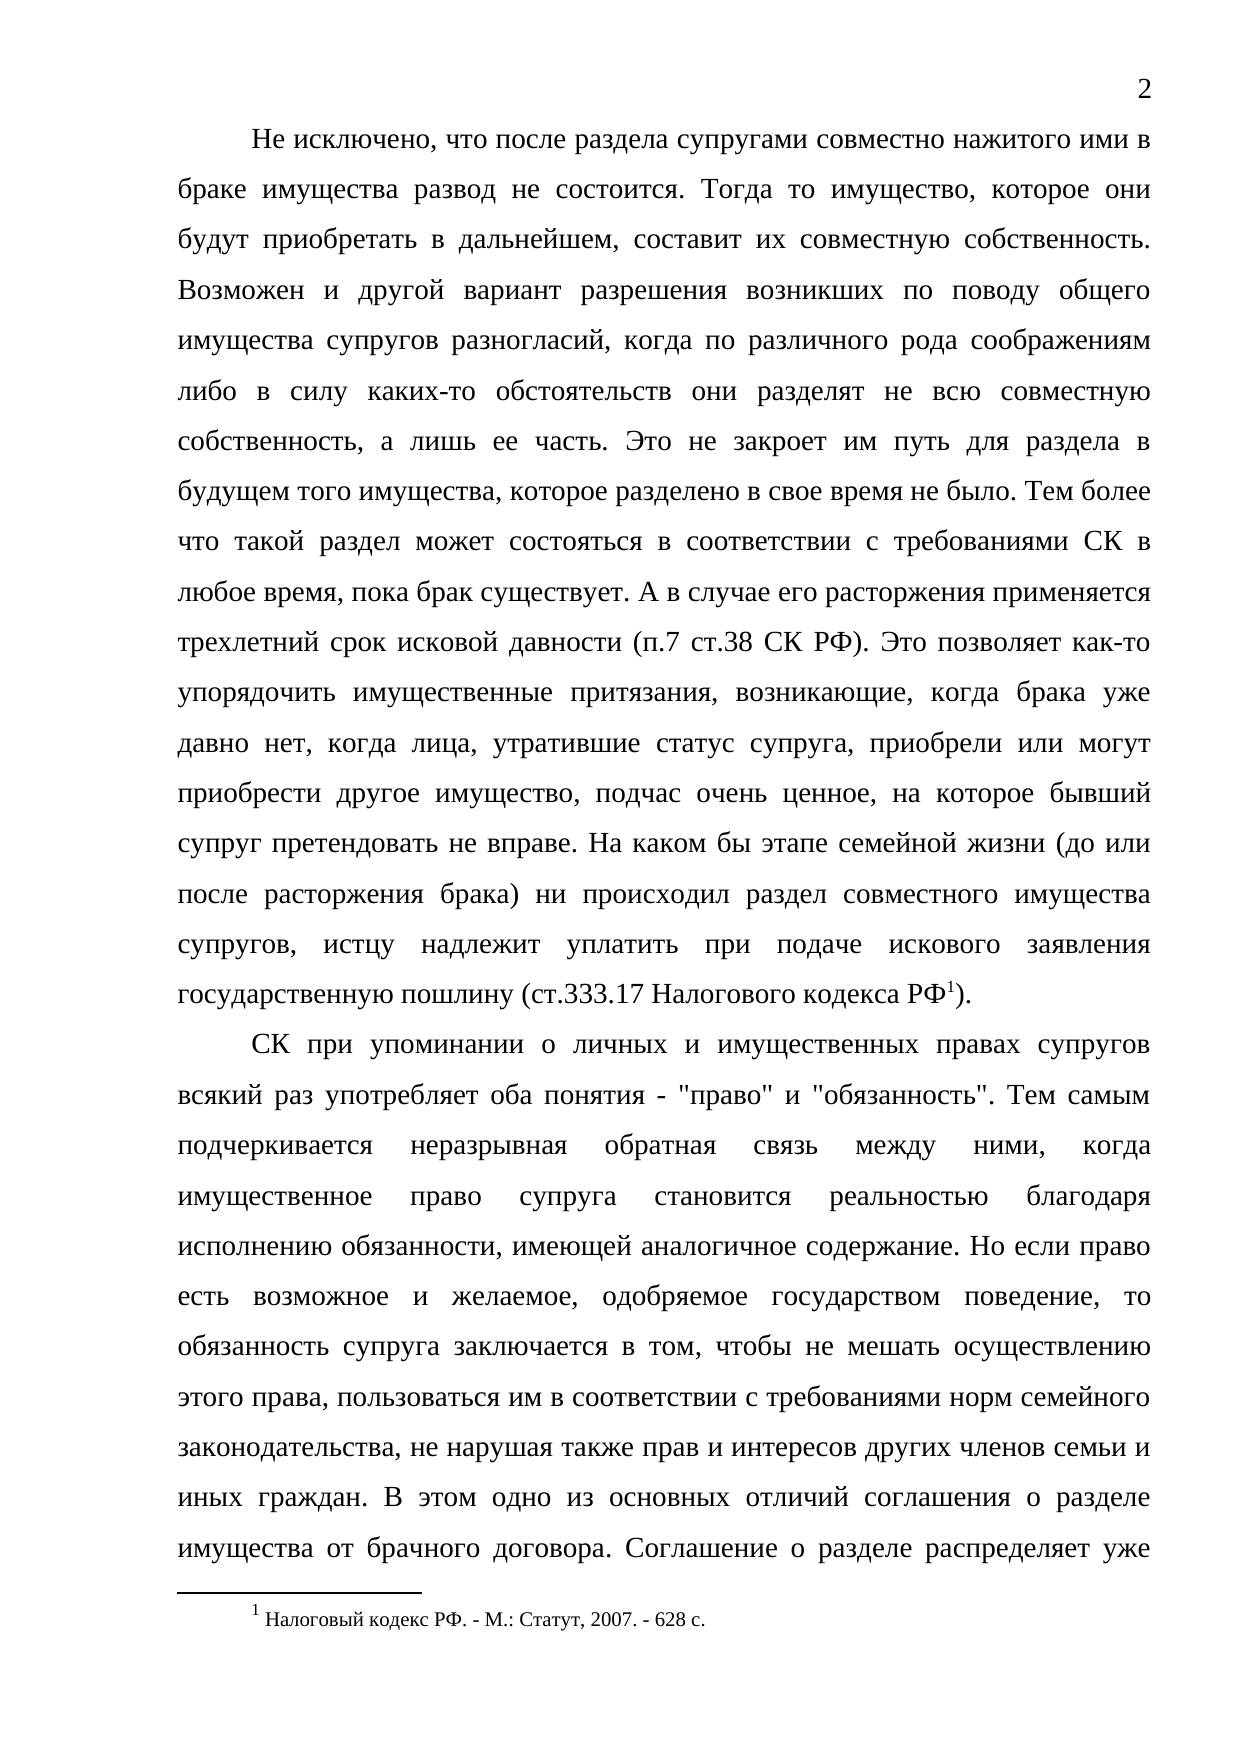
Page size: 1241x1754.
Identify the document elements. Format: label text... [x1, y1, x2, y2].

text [177, 1027, 1152, 1563]
text Не исключено, что после раздела супругами совместно нажитого ими в браке имущества развод не состоится. Тогда то имущество, которое они будут приобретать в дальнейшем, составит их совместную собственность. Возможен и другой вариант разрешения возникших по поводу общего имущества супругов разногласий, когда по различного рода соображениям либо в силу каких-то обстоятельств они разделят не всю совместную собственность, а лишь ее часть. Это не закроет им путь для раздела в будущем того имущества, которое разделено в свое время не было. Тем более что такой раздел может состояться в соответствии с требованиями СК в любое время, пока брак существует. А в случае его расторжения применяется трехлетний срок исковой давности (п.7 ст.38 СК РФ). Это позволяет как-то упорядочить имущественные притязания, возникающие, когда брака уже давно нет, когда лица, утратившие статус супруга, приобрели или могут приобрести другое имущество, подчас очень ценное, на которое бывший супруг претендовать не вправе. На каком бы этапе семейной жизни (до или после расторжения брака) ни происходил раздел совместного имущества супругов, истцу надлежит уплатить при подаче искового заявления государственную пошлину (ст.333.17 Налогового кодекса РФ). [177, 121, 1152, 1010]
